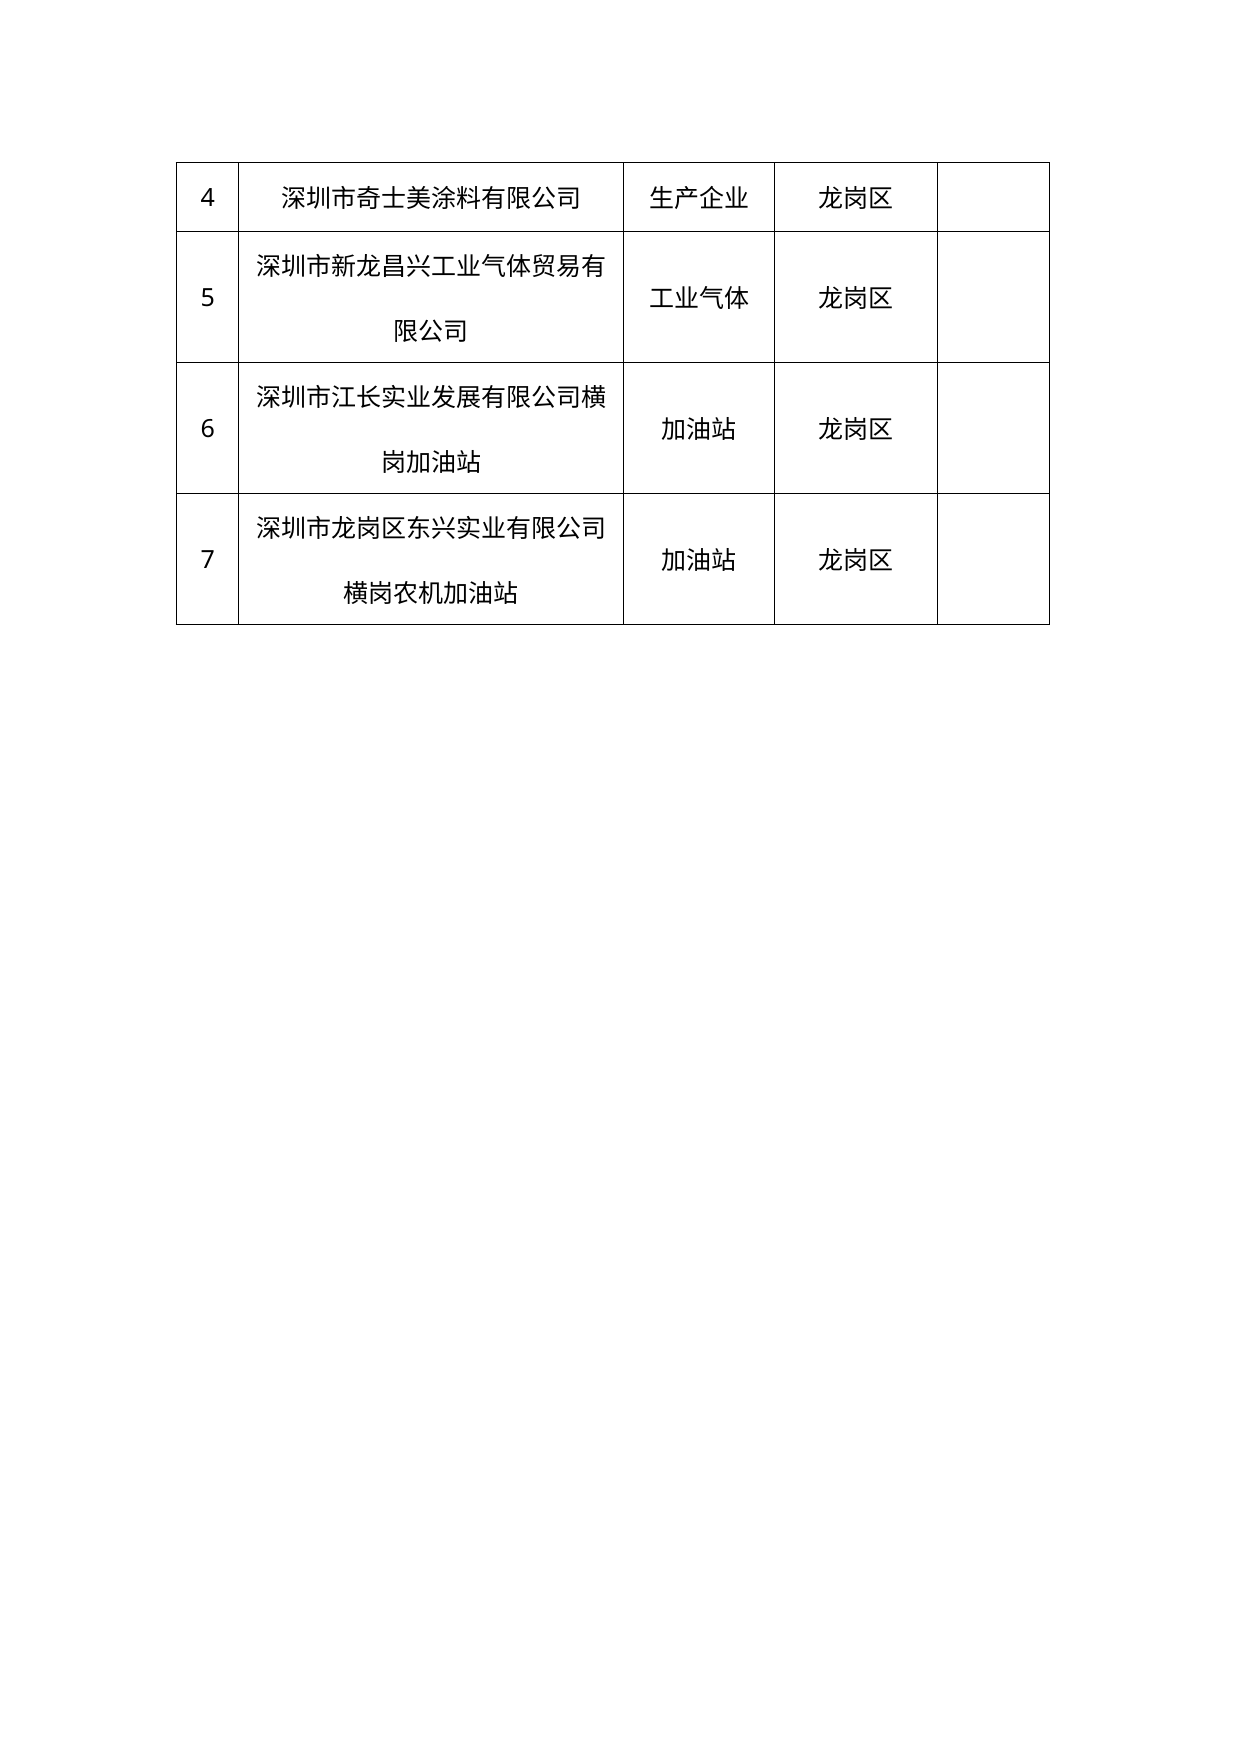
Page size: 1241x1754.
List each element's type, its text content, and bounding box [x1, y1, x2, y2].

table_cell 加油站 [624, 363, 774, 493]
table_cell [938, 232, 1049, 362]
table_cell 龙岗区 [775, 494, 937, 624]
table_cell 龙岗区 [775, 363, 937, 493]
table_cell [938, 494, 1049, 624]
table_cell 加油站 [624, 494, 774, 624]
table_cell 工业气体 [624, 232, 774, 362]
table_cell [938, 163, 1049, 231]
table_cell 生产企业 [624, 163, 774, 231]
table_cell 4 [177, 163, 238, 231]
table_cell 6 [177, 363, 238, 493]
table_cell 7 [177, 494, 238, 624]
table_cell 深圳市奇士美涂料有限公司 [239, 163, 623, 231]
table_cell 深圳市江长实业发展有限公司横岗加油站 [239, 363, 623, 493]
table_cell [938, 363, 1049, 493]
table_cell 5 [177, 232, 238, 362]
table_cell 龙岗区 [775, 163, 937, 231]
table_cell 龙岗区 [775, 232, 937, 362]
table_cell 深圳市新龙昌兴工业气体贸易有限公司 [239, 232, 623, 362]
table_cell 深圳市龙岗区东兴实业有限公司横岗农机加油站 [239, 494, 623, 624]
